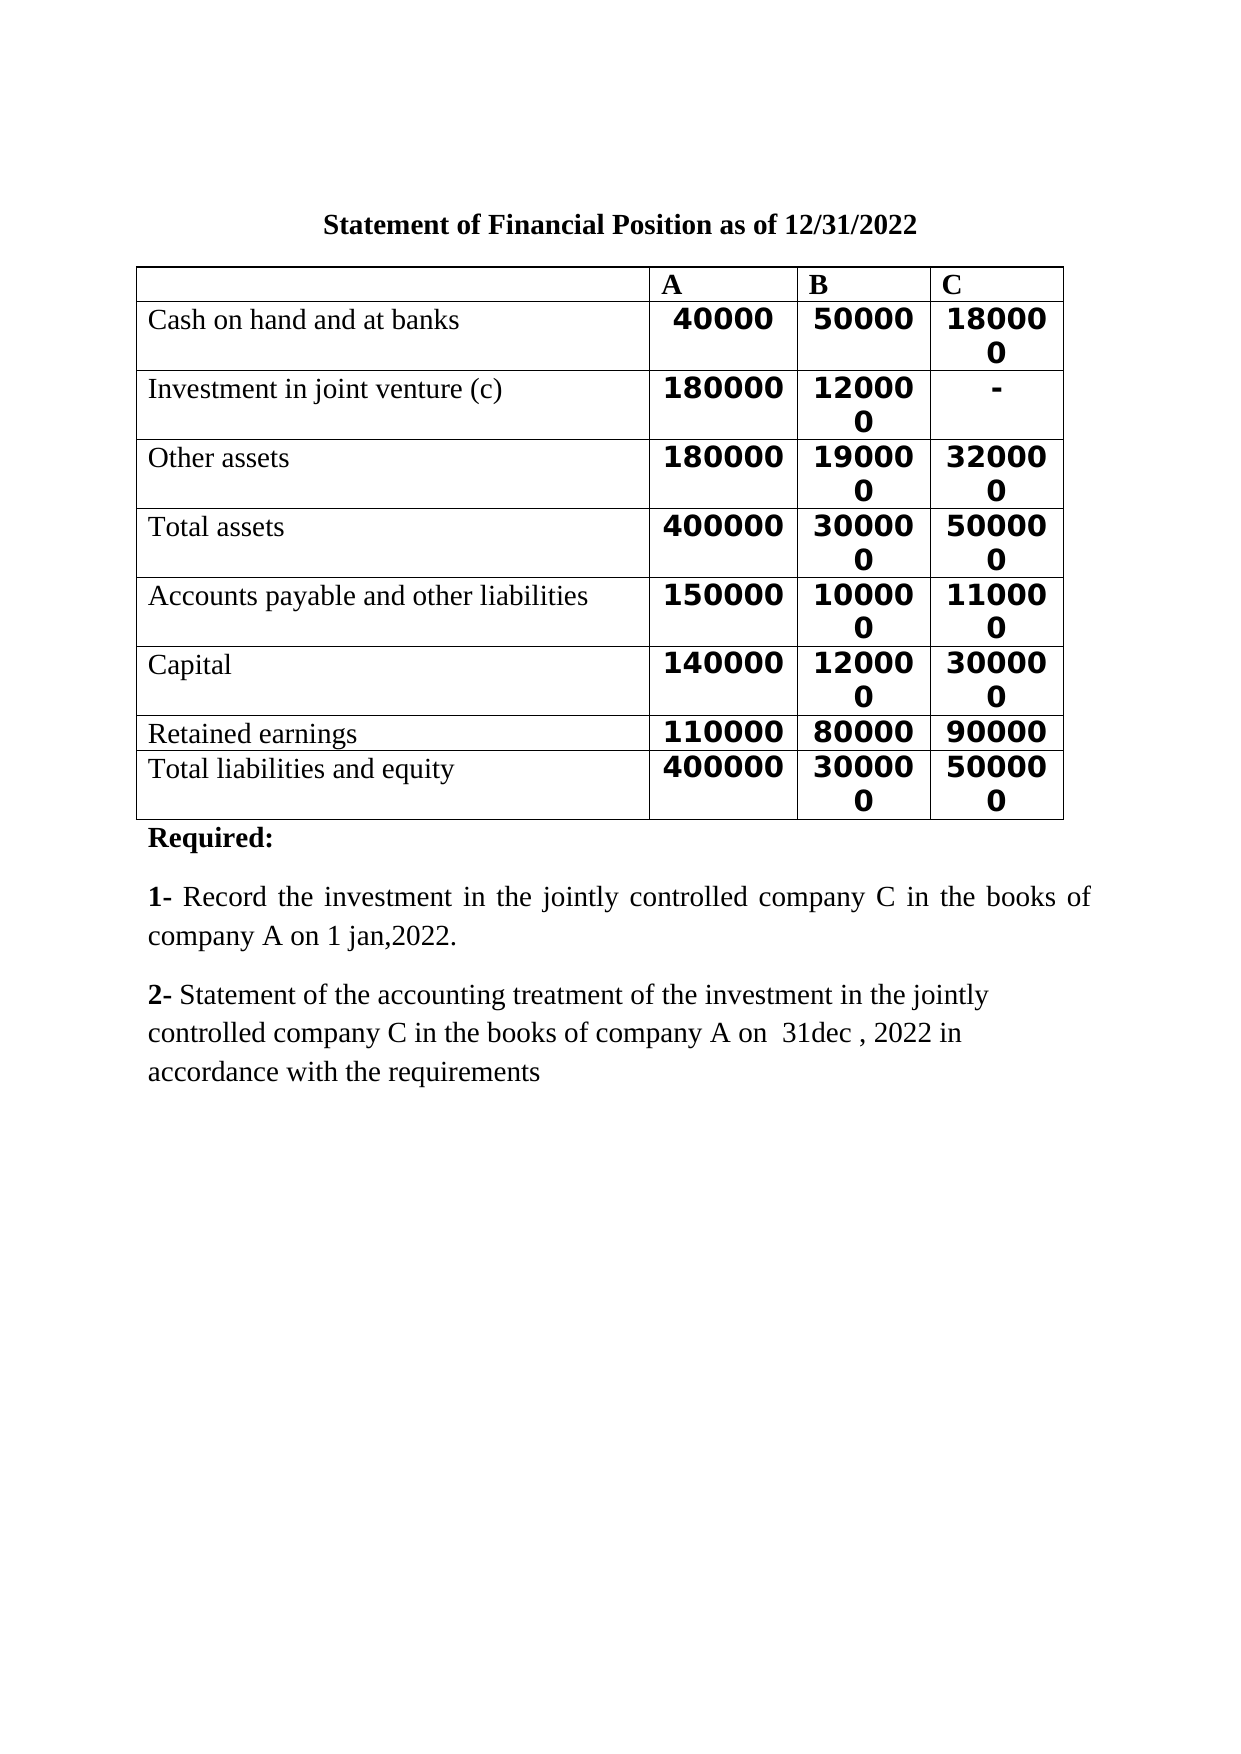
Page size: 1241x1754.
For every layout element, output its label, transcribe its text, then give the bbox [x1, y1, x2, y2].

table_cell 400000 [650, 509, 797, 577]
table_cell 40000 [650, 302, 797, 370]
table_header B [798, 268, 930, 301]
table_cell 110000 [650, 716, 797, 750]
table_cell 100000 [798, 578, 930, 646]
table_cell 110000 [931, 578, 1063, 646]
table_cell 300000 [931, 647, 1063, 715]
table_cell Accounts payable and other liabilities [137, 578, 649, 646]
table_cell 400000 [650, 751, 797, 819]
table_cell 120000 [798, 647, 930, 715]
table_cell Other assets [137, 440, 649, 508]
table_cell 180000 [650, 371, 797, 439]
table_header [137, 268, 649, 301]
table_cell 320000 [931, 440, 1063, 508]
text 2- Statement of the accounting treatment of the investment in the jointly controlled company C in the books of company A on 31dec , 2022 in accordance with the requirements [148, 977, 1093, 1088]
table_cell 90000 [931, 716, 1063, 750]
table_cell Retained earnings [137, 716, 649, 750]
text 1- Record the investment in the jointly controlled company C in the books of company A on 1 jan,2022. [148, 879, 1093, 951]
table_cell 180000 [650, 440, 797, 508]
table_cell - [931, 371, 1063, 439]
table_cell 500000 [931, 509, 1063, 577]
table_cell 150000 [650, 578, 797, 646]
text Statement of Financial Position as of 12/31/2022 [148, 207, 1093, 241]
table_cell 300000 [798, 509, 930, 577]
table_cell 500000 [931, 751, 1063, 819]
table_cell 300000 [798, 751, 930, 819]
table_cell 120000 [798, 371, 930, 439]
table_cell Cash on hand and at banks [137, 302, 649, 370]
table_cell Total assets [137, 509, 649, 577]
table_cell 180000 [931, 302, 1063, 370]
table_cell 140000 [650, 647, 797, 715]
table_cell 80000 [798, 716, 930, 750]
table_cell Total liabilities and equity [137, 751, 649, 819]
table_cell Capital [137, 647, 649, 715]
text Required: [148, 820, 1093, 853]
table_cell 50000 [798, 302, 930, 370]
table_cell Investment in joint venture (c) [137, 371, 649, 439]
table_header C [931, 268, 1063, 301]
table_header A [650, 268, 797, 301]
table_cell 190000 [798, 440, 930, 508]
